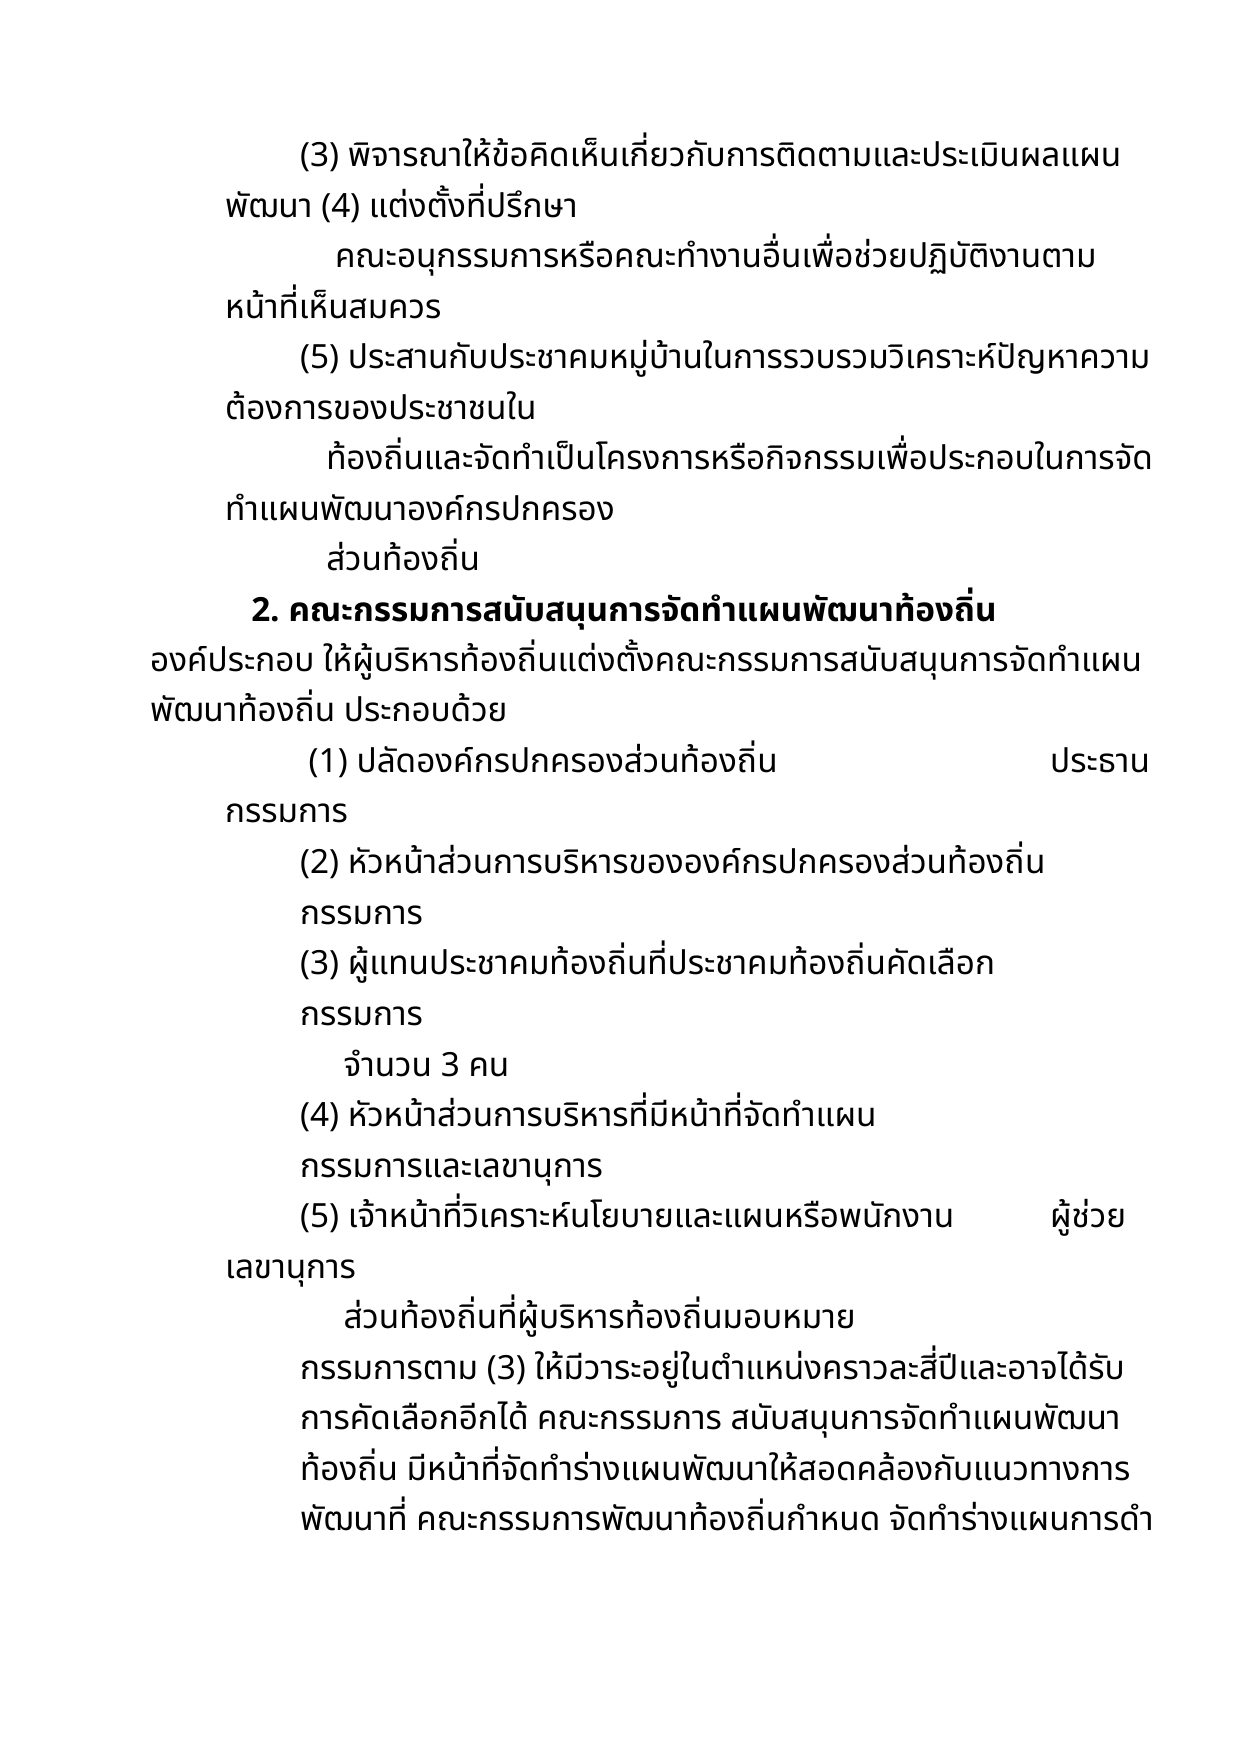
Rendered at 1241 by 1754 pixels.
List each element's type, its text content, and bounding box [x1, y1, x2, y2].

text (4) หัวหน้าส่วนการบริหารที่มีหน้าที่จัดทําแผน กรรมการและเลขานุการ [225, 1091, 1162, 1192]
text (5) ประสานกับประชาคมหมู่บ้านในการรวบรวมวิเคราะห์ปัญหาความต้องการของประชาชนใน [225, 333, 1162, 434]
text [300, 1344, 1162, 1546]
text ส่วนท้องถิ่นที่ผู้บริหารท้องถิ่นมอบหมาย [225, 1293, 1162, 1344]
text องค์ประกอบ ให้ผู้บริหารท้องถิ่นแต่งตั้งคณะกรรมการสนับสนุนการจัดทําแผนพัฒนาท้องถิ่น ประกอบด้วย [150, 636, 1162, 737]
text (2) หัวหน้าส่วนการบริหารขององค์กรปกครองส่วนท้องถิ่น กรรมการ [225, 838, 1162, 939]
text 2. คณะกรรมการสนับสนุนการจัดทําแผนพัฒนาท้องถิ่น [150, 585, 1162, 636]
text (3) พิจารณาให้ข้อคิดเห็นเกี่ยวกับการติดตามและประเมินผลแผนพัฒนา (4) แต่งตั้งที่ปรึกษา [225, 131, 1162, 232]
text ส่วนท้องถิ่น [225, 535, 1162, 585]
text ท้องถิ่นและจัดทําเป็นโครงการหรือกิจกรรมเพื่อประกอบในการจัดทําแผนพัฒนาองค์กรปกครอง [225, 434, 1162, 535]
text (5) เจ้าหน้าที่วิเคราะห์นโยบายและแผนหรือพนักงาน ผู้ช่วยเลขานุการ [225, 1192, 1162, 1293]
text จำนวน 3 คน [225, 1040, 1162, 1091]
text (3) ผู้แทนประชาคมท้องถิ่นที่ประชาคมท้องถิ่นคัดเลือก กรรมการ [225, 939, 1162, 1040]
text คณะอนุกรรมการหรือคณะทํางานอื่นเพื่อช่วยปฏิบัติงานตามหน้าที่เห็นสมควร [225, 232, 1162, 333]
text (1) ปลัดองค์กรปกครองส่วนท้องถิ่น ประธานกรรมการ [225, 737, 1162, 838]
